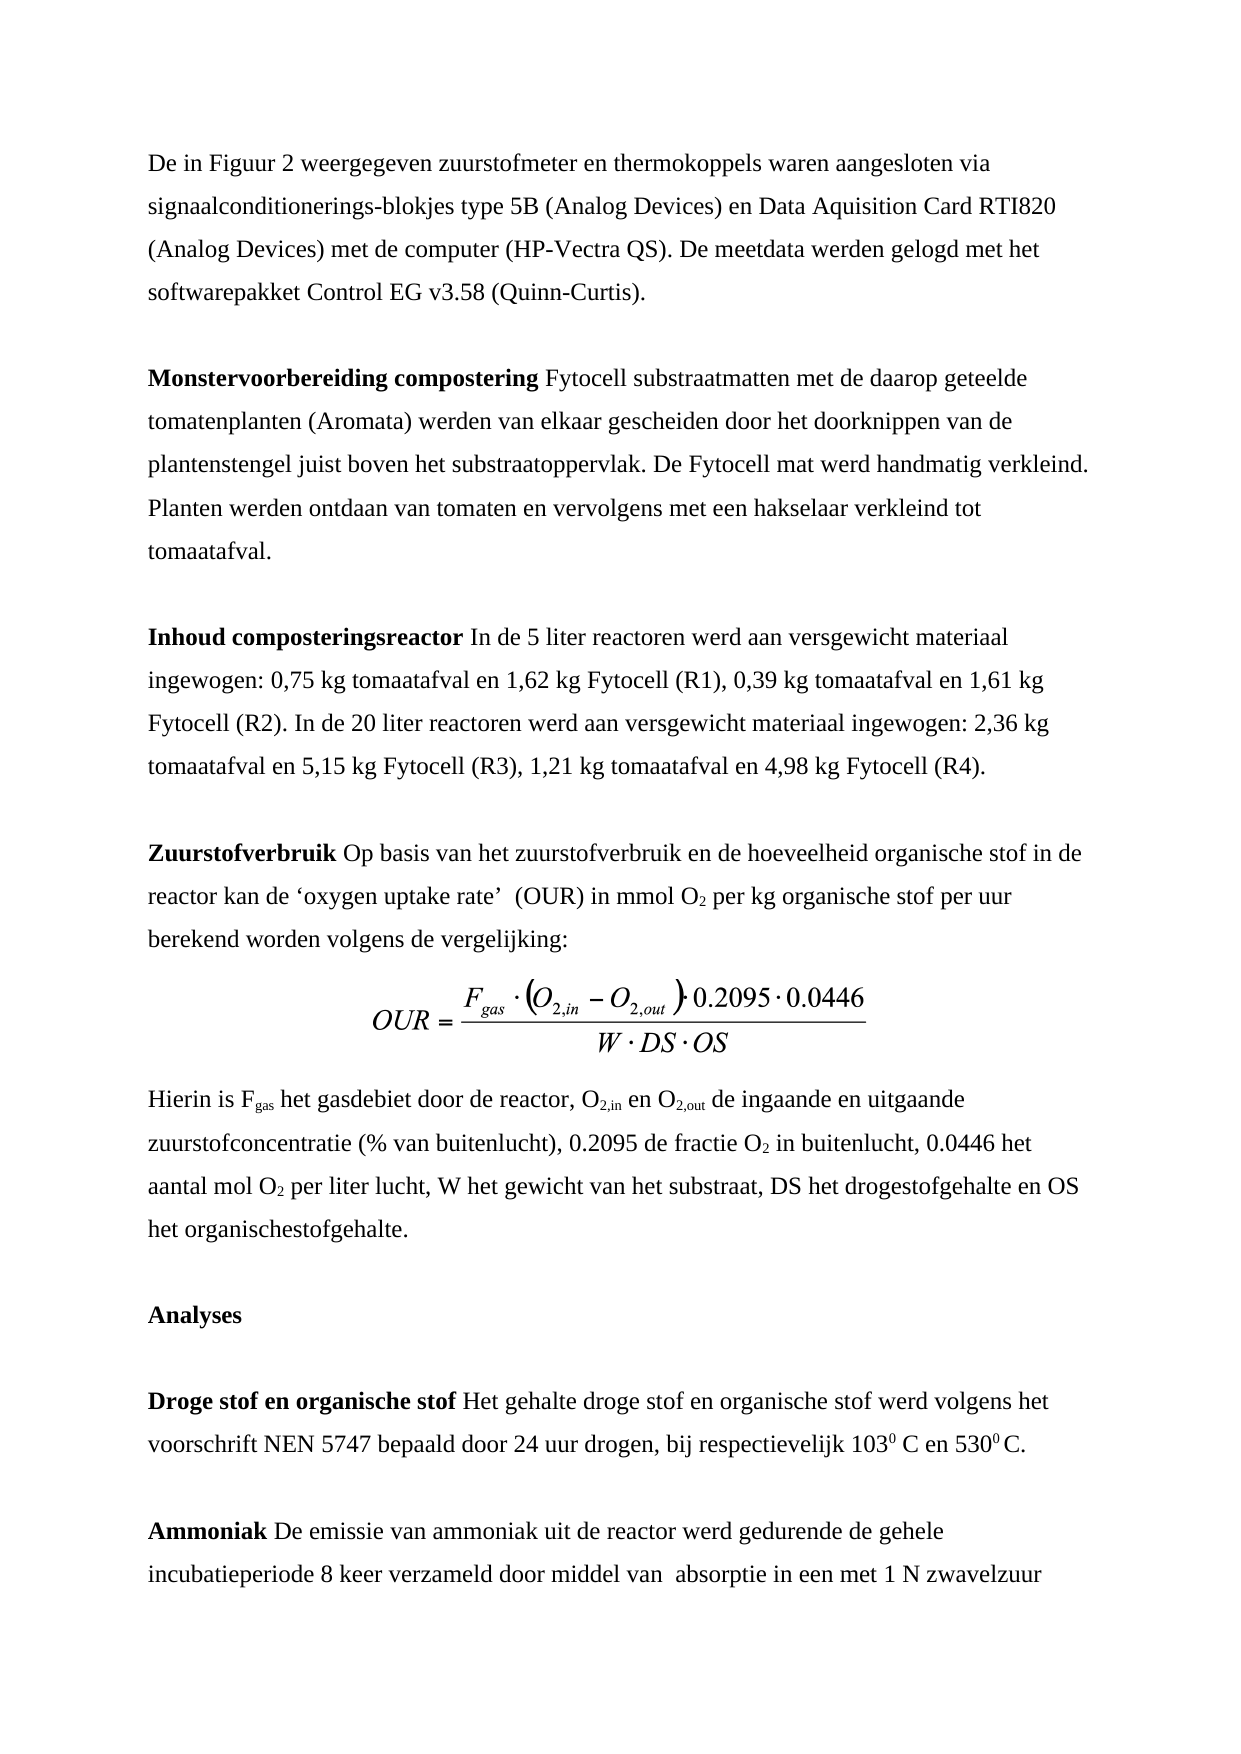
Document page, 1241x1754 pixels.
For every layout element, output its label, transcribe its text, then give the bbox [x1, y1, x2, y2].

text Zuurstofverbruik Op basis van het zuurstofverbruik en de hoeveelheid organische stof in de reactor kan de ‘oxygen uptake rate’ (OUR) in mmol O2 per kg organische stof per uur berekend worden volgens de vergelijking: [148, 838, 1092, 953]
picture [368, 979, 872, 1058]
text Monstervoorbereiding compostering Fytocell substraatmatten met de daarop geteelde tomatenplanten (Aromata) werden van elkaar gescheiden door het doorknippen van de plantenstengel juist boven het substraatoppervlak. De Fytocell mat werd handmatig verkleind. Planten werden ontdaan van tomaten en vervolgens met een hakselaar verkleind tot tomaatafval. [148, 363, 1092, 564]
text Analyses [148, 1300, 1092, 1329]
text Inhoud composteringsreactor In de 5 liter reactoren werd aan versgewicht materiaal ingewogen: 0,75 kg tomaatafval en 1,62 kg Fytocell (R1), 0,39 kg tomaatafval en 1,61 kg Fytocell (R2). In de 20 liter reactoren werd aan versgewicht materiaal ingewogen: 2,36 kg tomaatafval en 5,15 kg Fytocell (R3), 1,21 kg tomaatafval en 4,98 kg Fytocell (R4). [148, 622, 1092, 780]
text Hierin is Fgas het gasdebiet door de reactor, O2,in en O2,out de ingaande en uitgaande zuurstofconcentratie (% van buitenlucht), 0.2095 de fractie O2 in buitenlucht, 0.0446 het aantal mol O2 per liter lucht, W het gewicht van het substraat, DS het drogestofgehalte en OS het organischestofgehalte. [148, 1084, 1092, 1243]
text De in Figuur 2 weergegeven zuurstofmeter en thermokoppels waren aangesloten via signaalconditionerings-blokjes type 5B (Analog Devices) en Data Aquisition Card RTI820 (Analog Devices) met de computer (HP-Vectra QS). De meetdata werden gelogd met het softwarepakket Control EG v3.58 (Quinn-Curtis). [148, 148, 1092, 306]
text Droge stof en organische stof Het gehalte droge stof en organische stof werd volgens het voorschrift NEN 5747 bepaald door 24 uur drogen, bij respectievelijk 1030 C en 5300 C. [148, 1386, 1092, 1458]
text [148, 1516, 1092, 1588]
